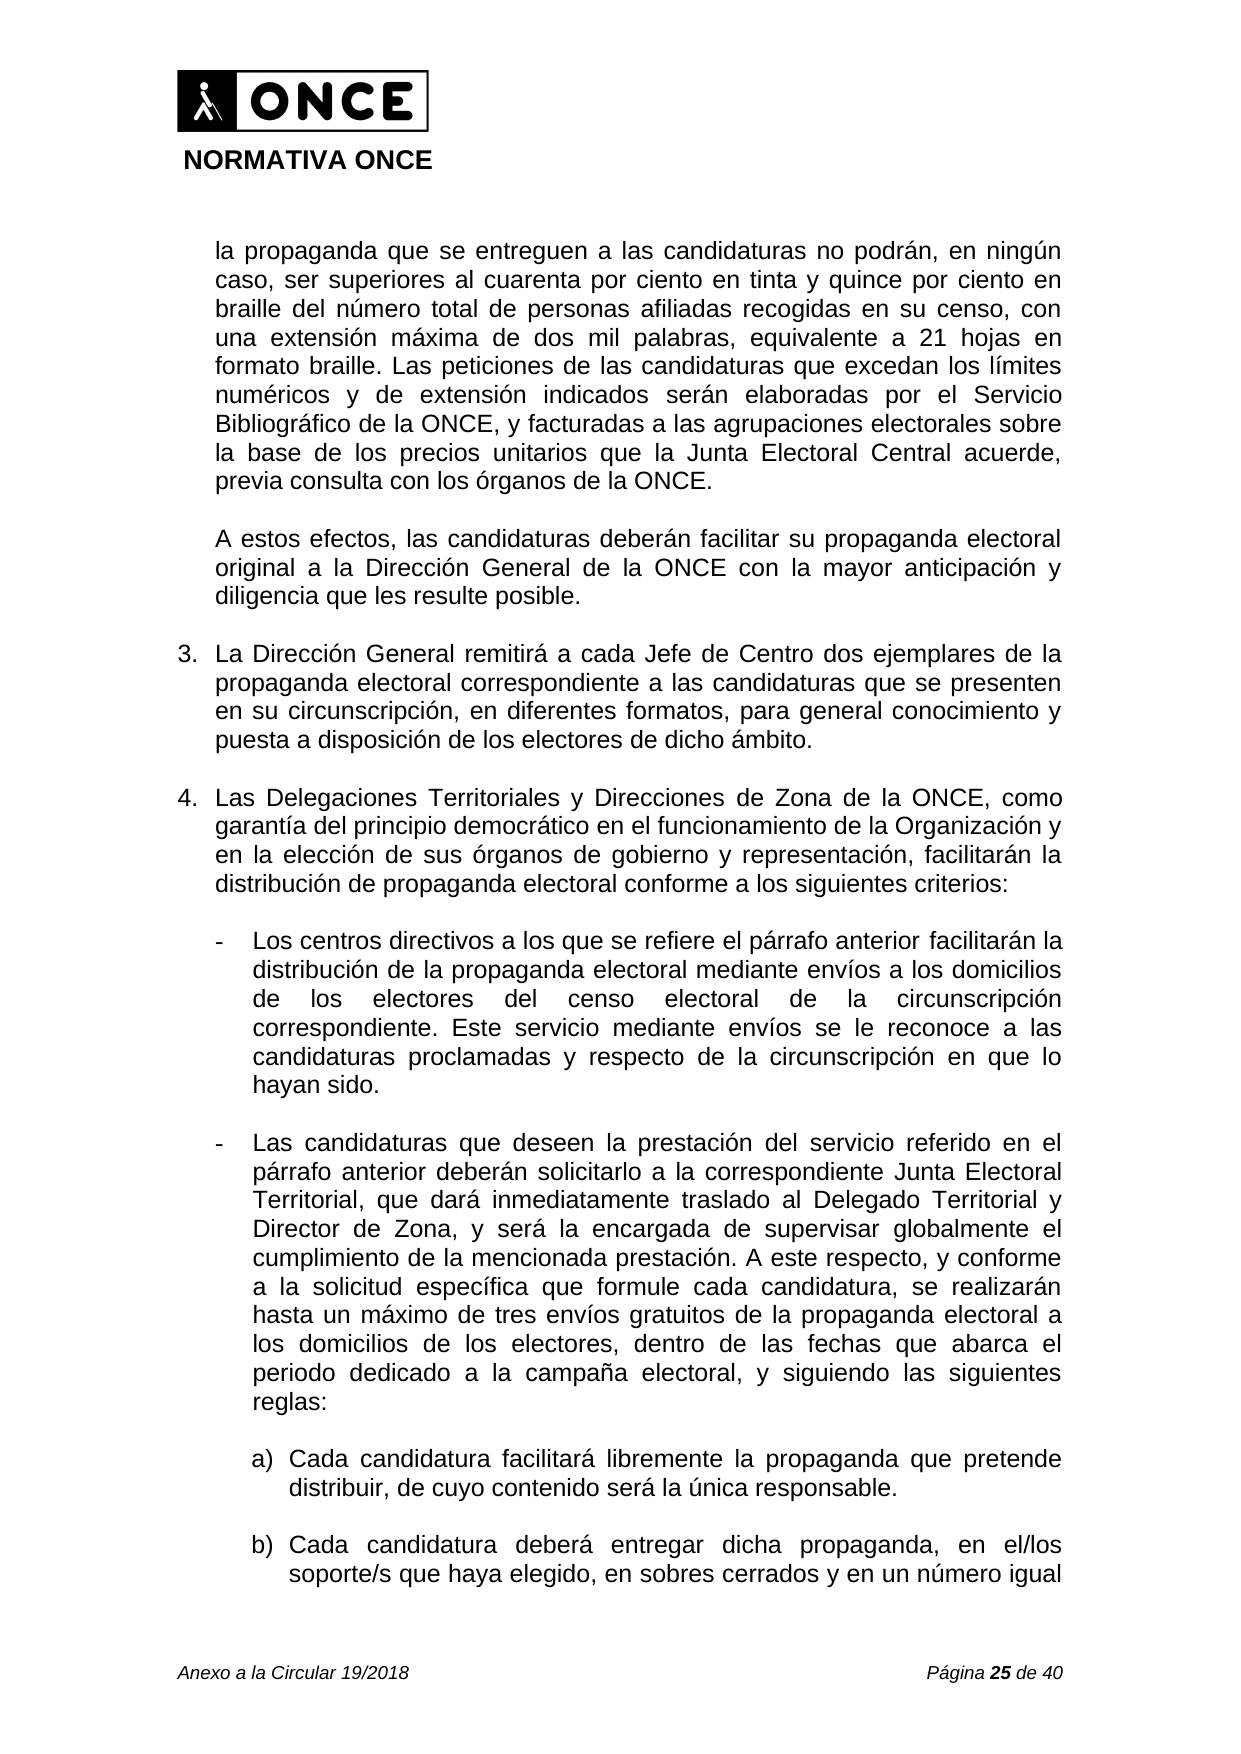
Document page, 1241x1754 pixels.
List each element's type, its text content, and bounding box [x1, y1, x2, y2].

list La Dirección General remitirá a cada Jefe de Centro dos ejemplares de la propaganda electoral correspondiente a las candidaturas que se presenten en su circunscripción, en diferentes formatos, para general conocimiento y puesta a disposición de los electores de dicho ámbito. [177, 639, 1063, 754]
list Cada candidatura facilitará libremente la propaganda que pretende distribuir, de cuyo contenido será la única responsable. [251, 1444, 1063, 1502]
picture [177, 70, 429, 132]
list Las candidaturas que deseen la prestación del servicio referido en el párrafo anterior deberán solicitarlo a la correspondiente Junta Electoral Territorial, que dará inmediatamente traslado al Delegado Territorial y Director de Zona, y será la encargada de supervisar globalmente el cumplimiento de la mencionada prestación. A este respecto, y conforme a la solicitud específica que formule cada candidatura, se realizarán hasta un máximo de tres envíos gratuitos de la propaganda electoral a los domicilios de los electores, dentro de las fechas que abarca el periodo dedicado a la campaña electoral, y siguiendo las siguientes reglas: [215, 1128, 1063, 1415]
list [177, 236, 1063, 495]
list Los centros directivos a los que se refiere el párrafo anterior facilitarán la distribución de la propaganda electoral mediante envíos a los domicilios de los electores del censo electoral de la circunscripción correspondiente. Este servicio mediante envíos se le reconoce a las candidaturas proclamadas y respecto de la circunscripción en que lo hayan sido. [215, 926, 1063, 1099]
text A estos efectos, las candidaturas deberán facilitar su propaganda electoral original a la Dirección General de la ONCE con la mayor anticipación y diligencia que les resulte posible. [215, 524, 1063, 610]
list Las Delegaciones Territoriales y Direcciones de Zona de la ONCE, como garantía del principio democrático en el funcionamiento de la Organización y en la elección de sus órganos de gobierno y representación, facilitarán la distribución de propaganda electoral conforme a los siguientes criterios: [177, 783, 1063, 898]
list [251, 1530, 1063, 1588]
